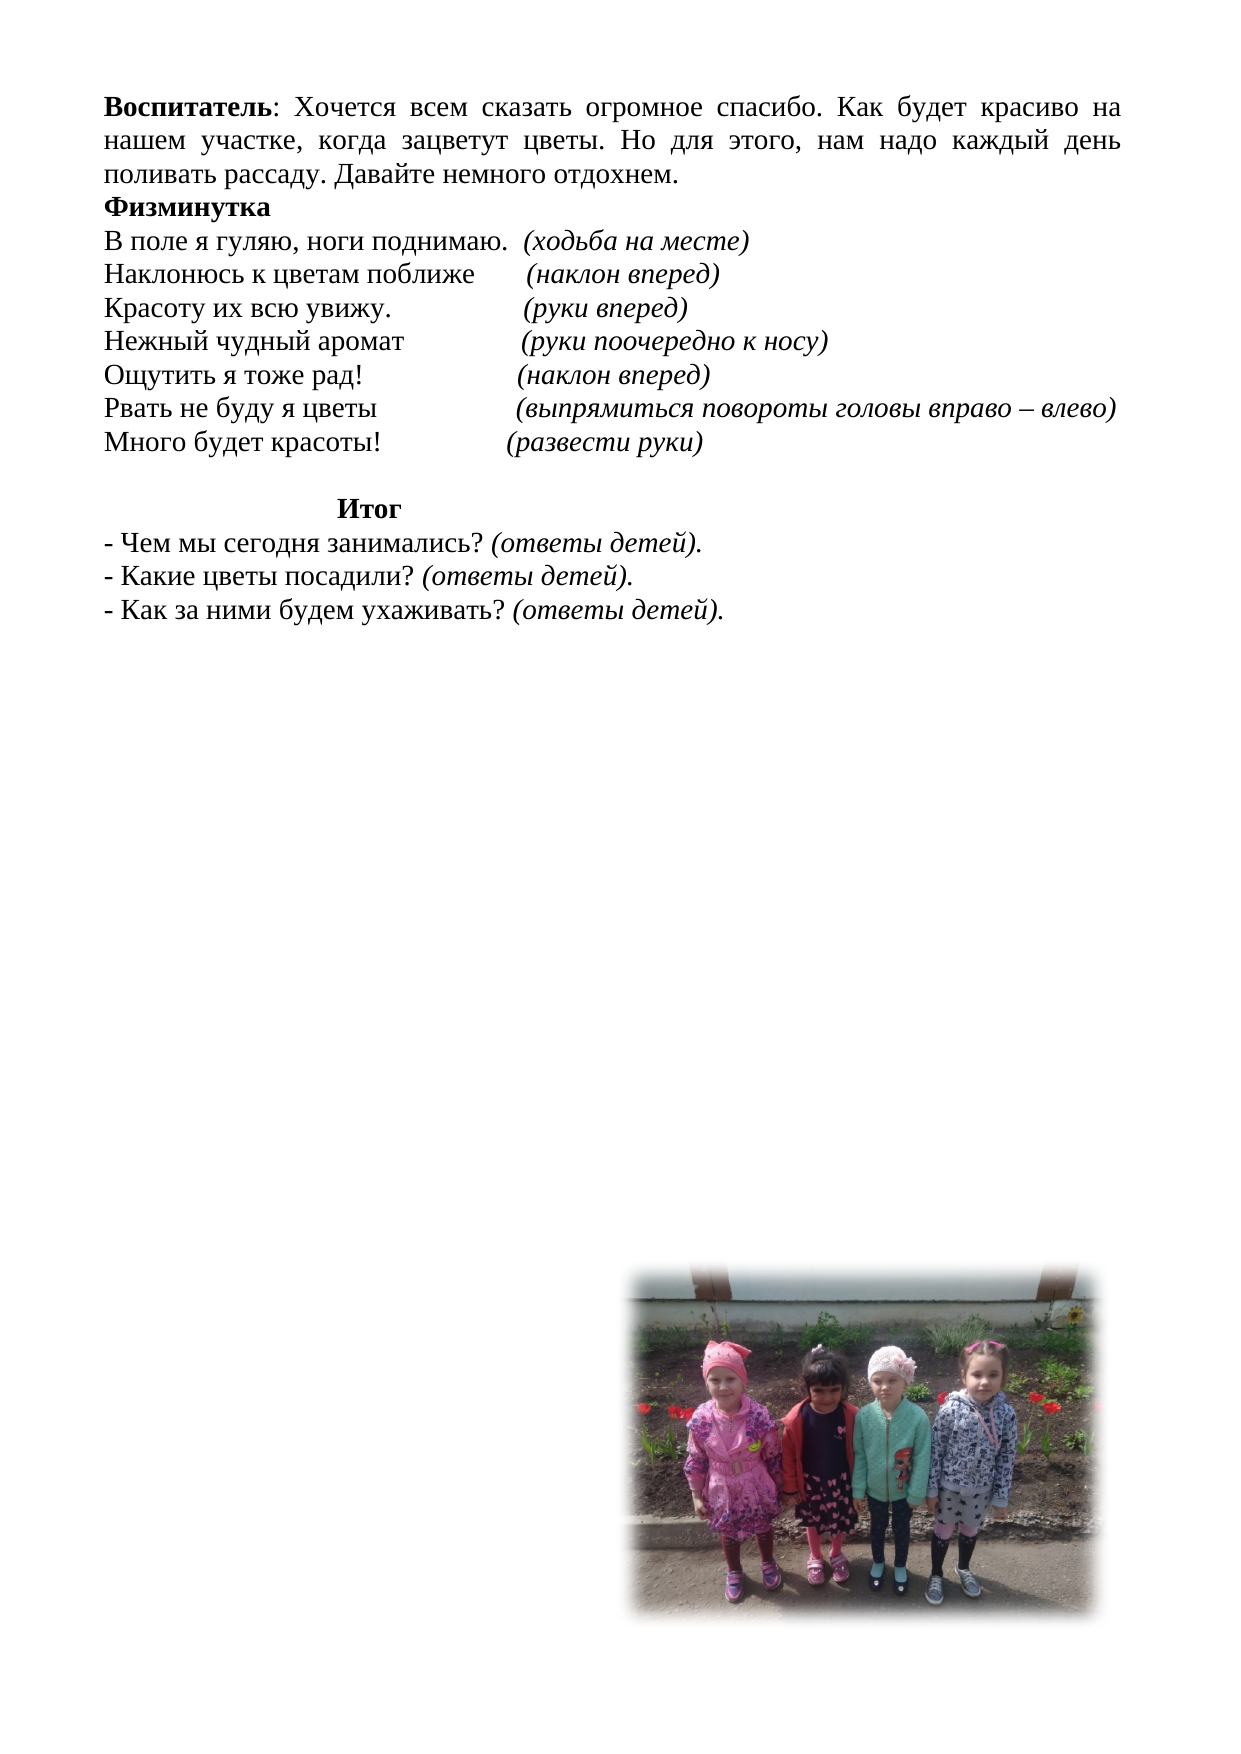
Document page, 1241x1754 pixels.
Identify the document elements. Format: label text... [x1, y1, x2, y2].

text Много будет красоты! (развести руки) [103, 424, 1122, 458]
text Ощутить я тоже рад! (наклон вперед) [103, 357, 1122, 391]
picture [646, 1288, 1081, 1601]
text - Чем мы сегодня занимались? (ответы детей). [103, 525, 1122, 558]
text Рвать не буду я цветы (выпрямиться повороты головы вправо – влево) [103, 391, 1122, 424]
text - Какие цветы посадили? (ответы детей). [103, 558, 1122, 592]
text - Как за ними будем ухаживать? (ответы детей). [103, 592, 1122, 625]
text Красоту их всю увижу. (руки вперед) [103, 290, 1122, 323]
text В поле я гуляю, ноги поднимаю. (ходьба на месте) [103, 223, 1122, 256]
text Наклонюсь к цветам поближе (наклон вперед) [103, 256, 1122, 290]
text Итог [103, 491, 1122, 525]
text Воспитатель: Хочется всем сказать огромное спасибо. Как будет красиво на нашем участке, когда зацветут цветы. Но для этого, нам надо каждый день поливать рассаду. Давайте немного отдохнем. [103, 89, 1122, 189]
text Нежный чудный аромат (руки поочередно к носу) [103, 323, 1122, 357]
text Физминутка [103, 189, 1122, 223]
